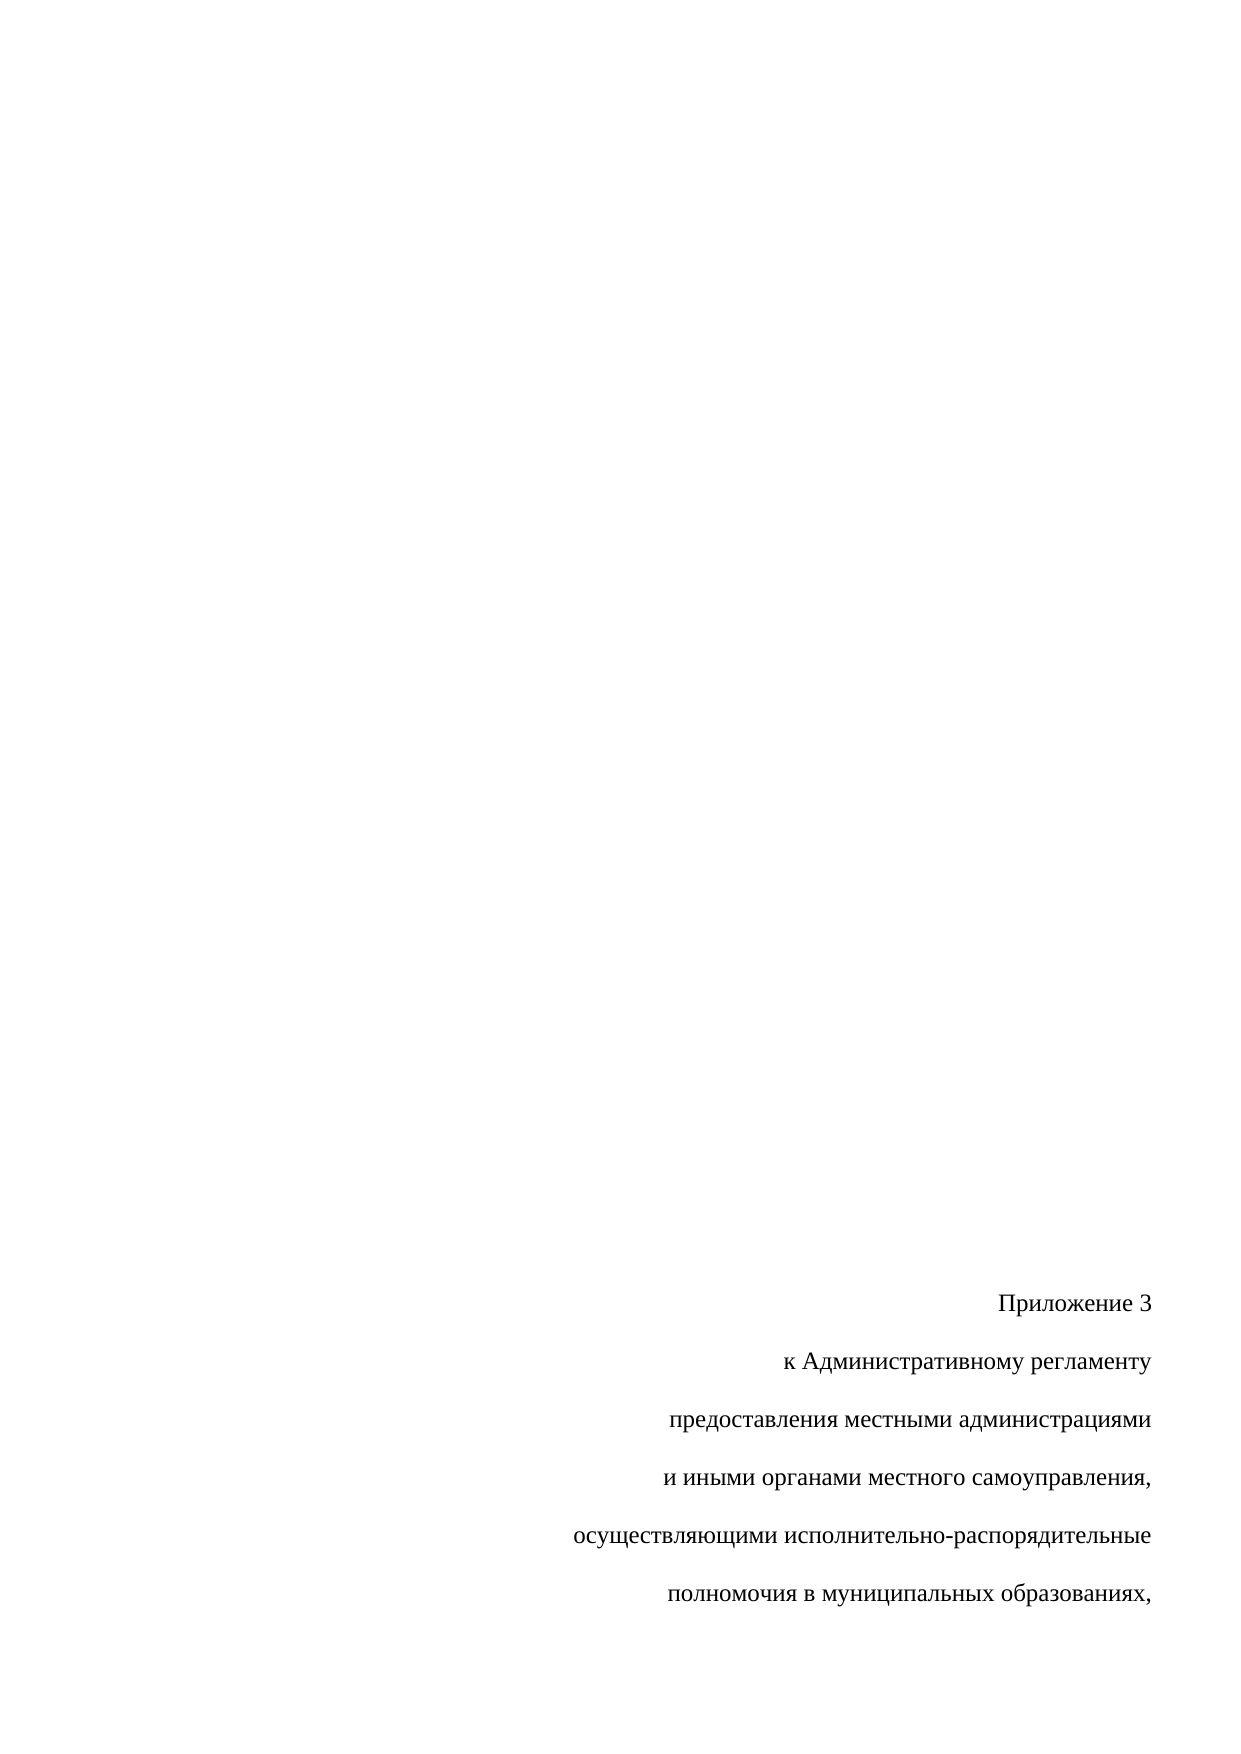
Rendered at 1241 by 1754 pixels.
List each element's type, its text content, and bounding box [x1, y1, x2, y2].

text к Административному регламенту [177, 1346, 1152, 1375]
text полномочия в муниципальных образованиях, [177, 1578, 1152, 1607]
text предоставления местными администрациями [177, 1404, 1152, 1433]
text Приложение 3 [177, 1288, 1152, 1317]
text и иными органами местного самоуправления, [177, 1462, 1152, 1491]
text осуществляющими исполнительно-распорядительные [177, 1520, 1152, 1549]
